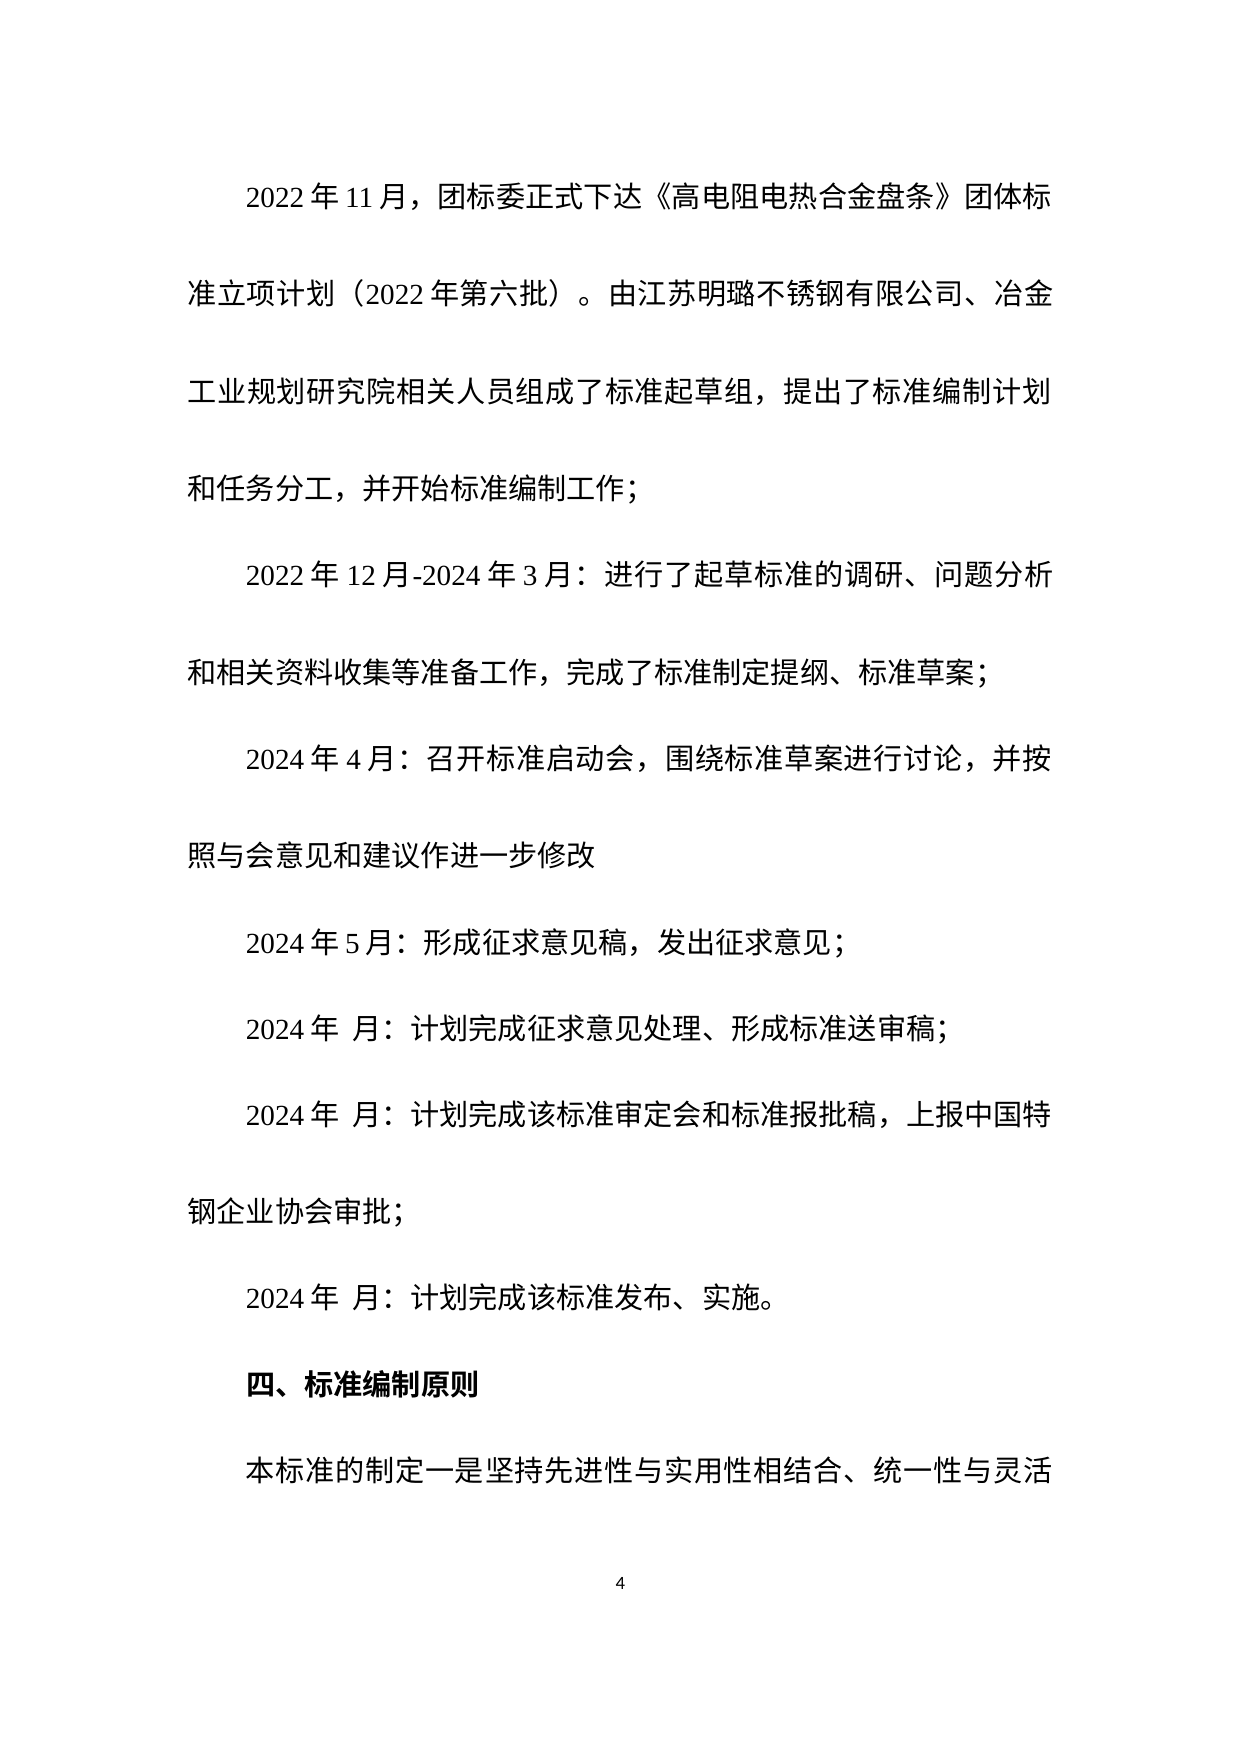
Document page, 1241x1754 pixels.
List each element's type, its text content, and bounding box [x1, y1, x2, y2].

text 四、标准编制原则 [187, 1350, 1053, 1415]
text 2024年5月：形成征求意见稿，发出征求意见； [187, 908, 1053, 973]
text 2024年4月：召开标准启动会，围绕标准草案进行讨论，并按照与会意见和建议作进一步修改 [187, 724, 1053, 887]
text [187, 1436, 1053, 1501]
text 2022年11月，团标委正式下达《高电阻电热合金盘条》团体标准立项计划（2022年第六批）。由江苏明璐不锈钢有限公司、冶金工业规划研究院相关人员组成了标准起草组，提出了标准编制计划和任务分工，并开始标准编制工作； [187, 162, 1053, 519]
text 2024年 月：计划完成该标准审定会和标准报批稿，上报中国特钢企业协会审批； [187, 1080, 1053, 1243]
text 2022年12月-2024年3月：进行了起草标准的调研、问题分析和相关资料收集等准备工作，完成了标准制定提纲、标准草案； [187, 541, 1053, 703]
text 2024年 月：计划完成征求意见处理、形成标准送审稿； [187, 994, 1053, 1059]
text 2024年 月：计划完成该标准发布、实施。 [187, 1264, 1053, 1329]
